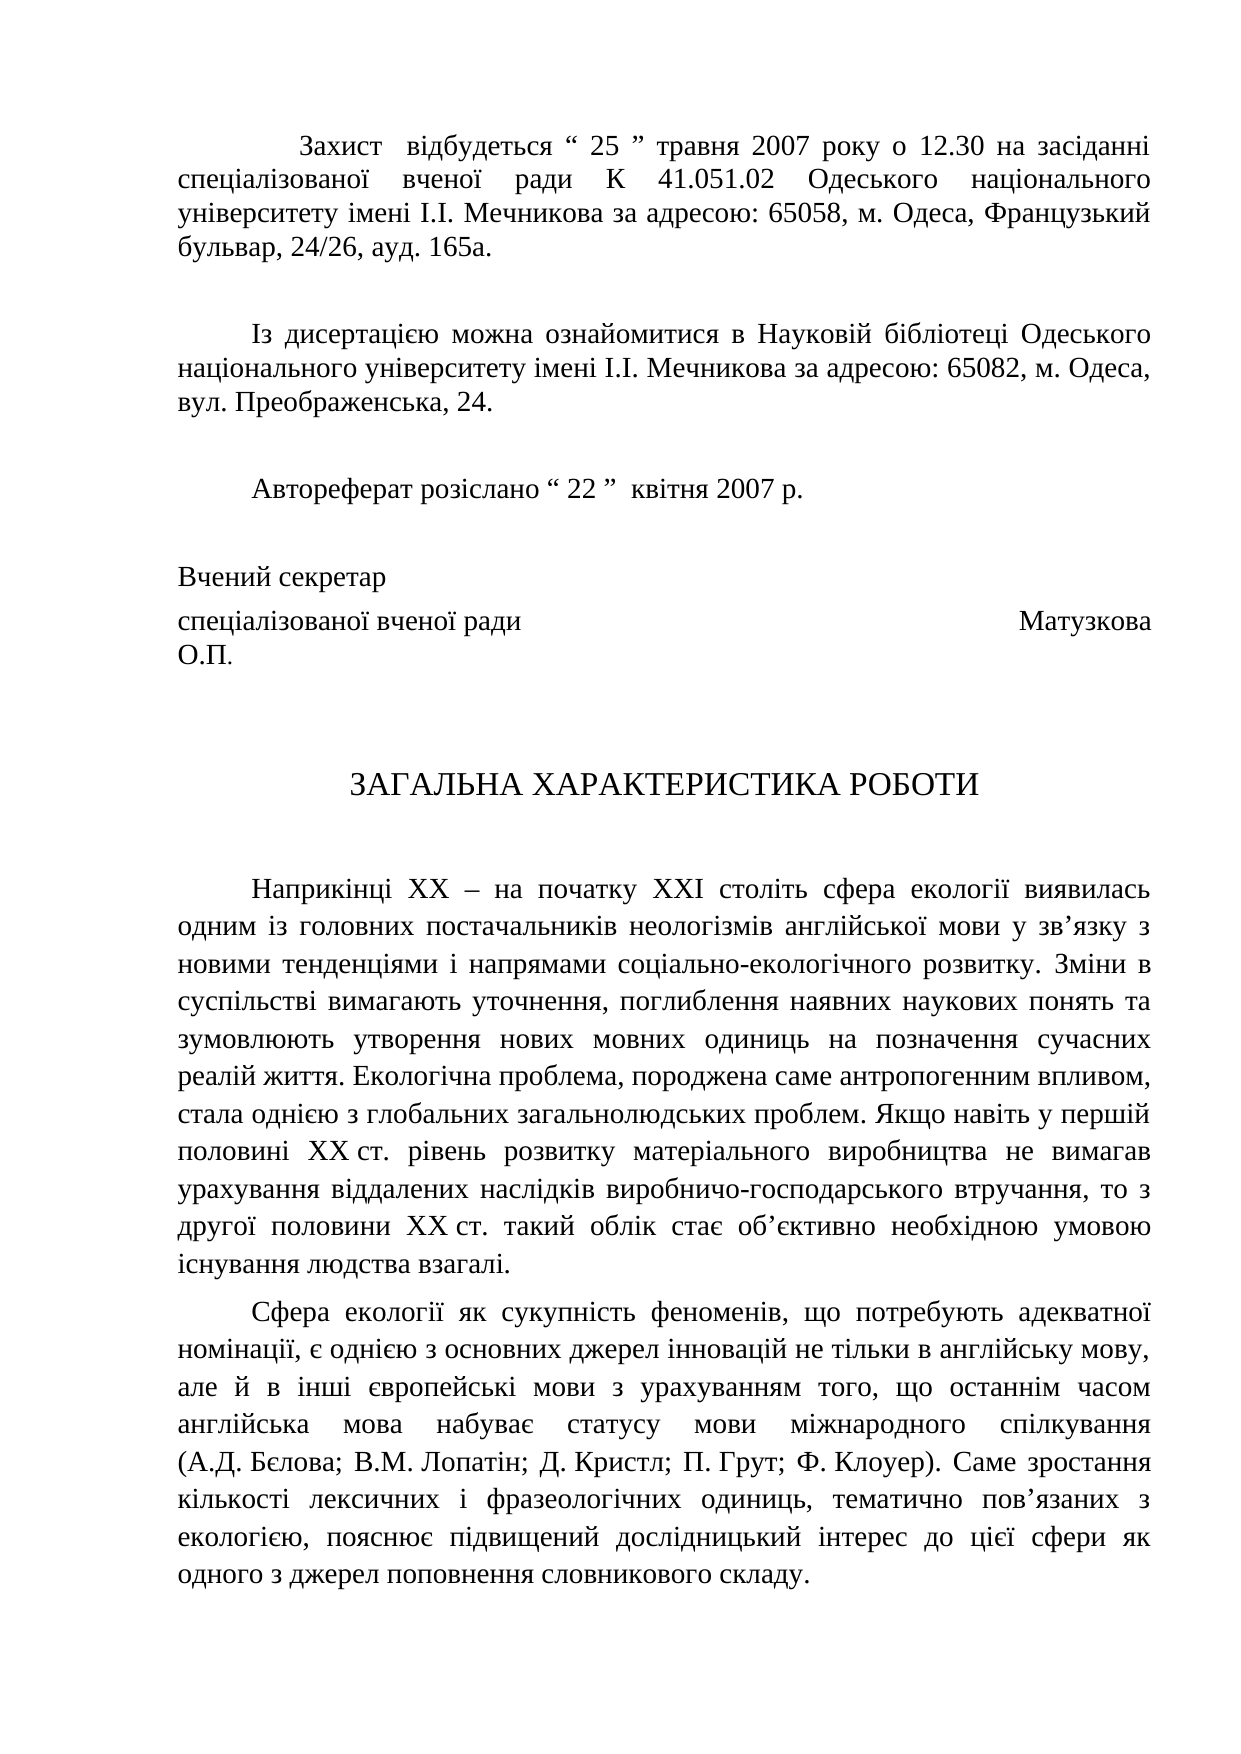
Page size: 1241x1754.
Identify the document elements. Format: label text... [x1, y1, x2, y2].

text Вчений секретар [177, 559, 1152, 593]
text спеціалізованої вченої ради Матузкова О.П. [177, 603, 1152, 671]
title ЗАГАЛЬНА ХАРАКТЕРИСТИКА РОБОТИ [177, 764, 1152, 802]
text Автореферат розіслано “ 22 ” квітня 2007 р. [177, 472, 1152, 505]
text Захист відбудеться “ 25 ” травня 2007 року о 12.30 на засіданні спеціалізованої вченої ради К 41.051.02 Одеського національного університету імені І.І. Мечникова за адресою: 65058, м. Одеса, Французький бульвар, 24/26, ауд. 165а. [177, 128, 1152, 262]
text Із дисертацією можна ознайомитися в Науковій бібліотеці Одеського національного університету імені І.І. Мечникова за адресою: 65082, м. Одеса, вул. Преображенська, 24. [177, 317, 1152, 417]
text Сфера екології як сукупність феноменів, що потребують адекватної номінації, є однією з основних джерел інновацій не тільки в англійську мову, але й в інші європейські мови з урахуванням того, що останнім часом англійська мова набуває статусу мови міжнародного спілкування (А.Д. Бєлова; В.М. Лопатін; Д. Кристл; П. Грут; Ф. Клоуер). Саме зростання кількості лексичних і фразеологічних одиниць, тематично пов’язаних з екологією, пояснює підвищений дослідницький інтерес до цієї сфери як одного з джерел поповнення словникового складу. [177, 1294, 1152, 1590]
text Наприкінці ХХ – на початку ХХІ століть сфера екології виявилась одним із головних постачальників неологізмів англійської мови у зв’язку з новими тенденціями і напрямами соціально-екологічного розвитку. Зміни в суспільстві вимагають уточнення, поглиблення наявних наукових понять та зумовлюють утворення нових мовних одиниць на позначення сучасних реалій життя. Екологічна проблема, породжена саме антропогенним впливом, стала однією з глобальних загальнолюдських проблем. Якщо навіть у першій половині XX ст. рівень розвитку матеріального виробництва не вимагав урахування віддалених наслідків виробничо-господарського втручання, то з другої половини XX ст. такий облік стає об’єктивно необхідною умовою існування людства взагалі. [177, 871, 1152, 1279]
